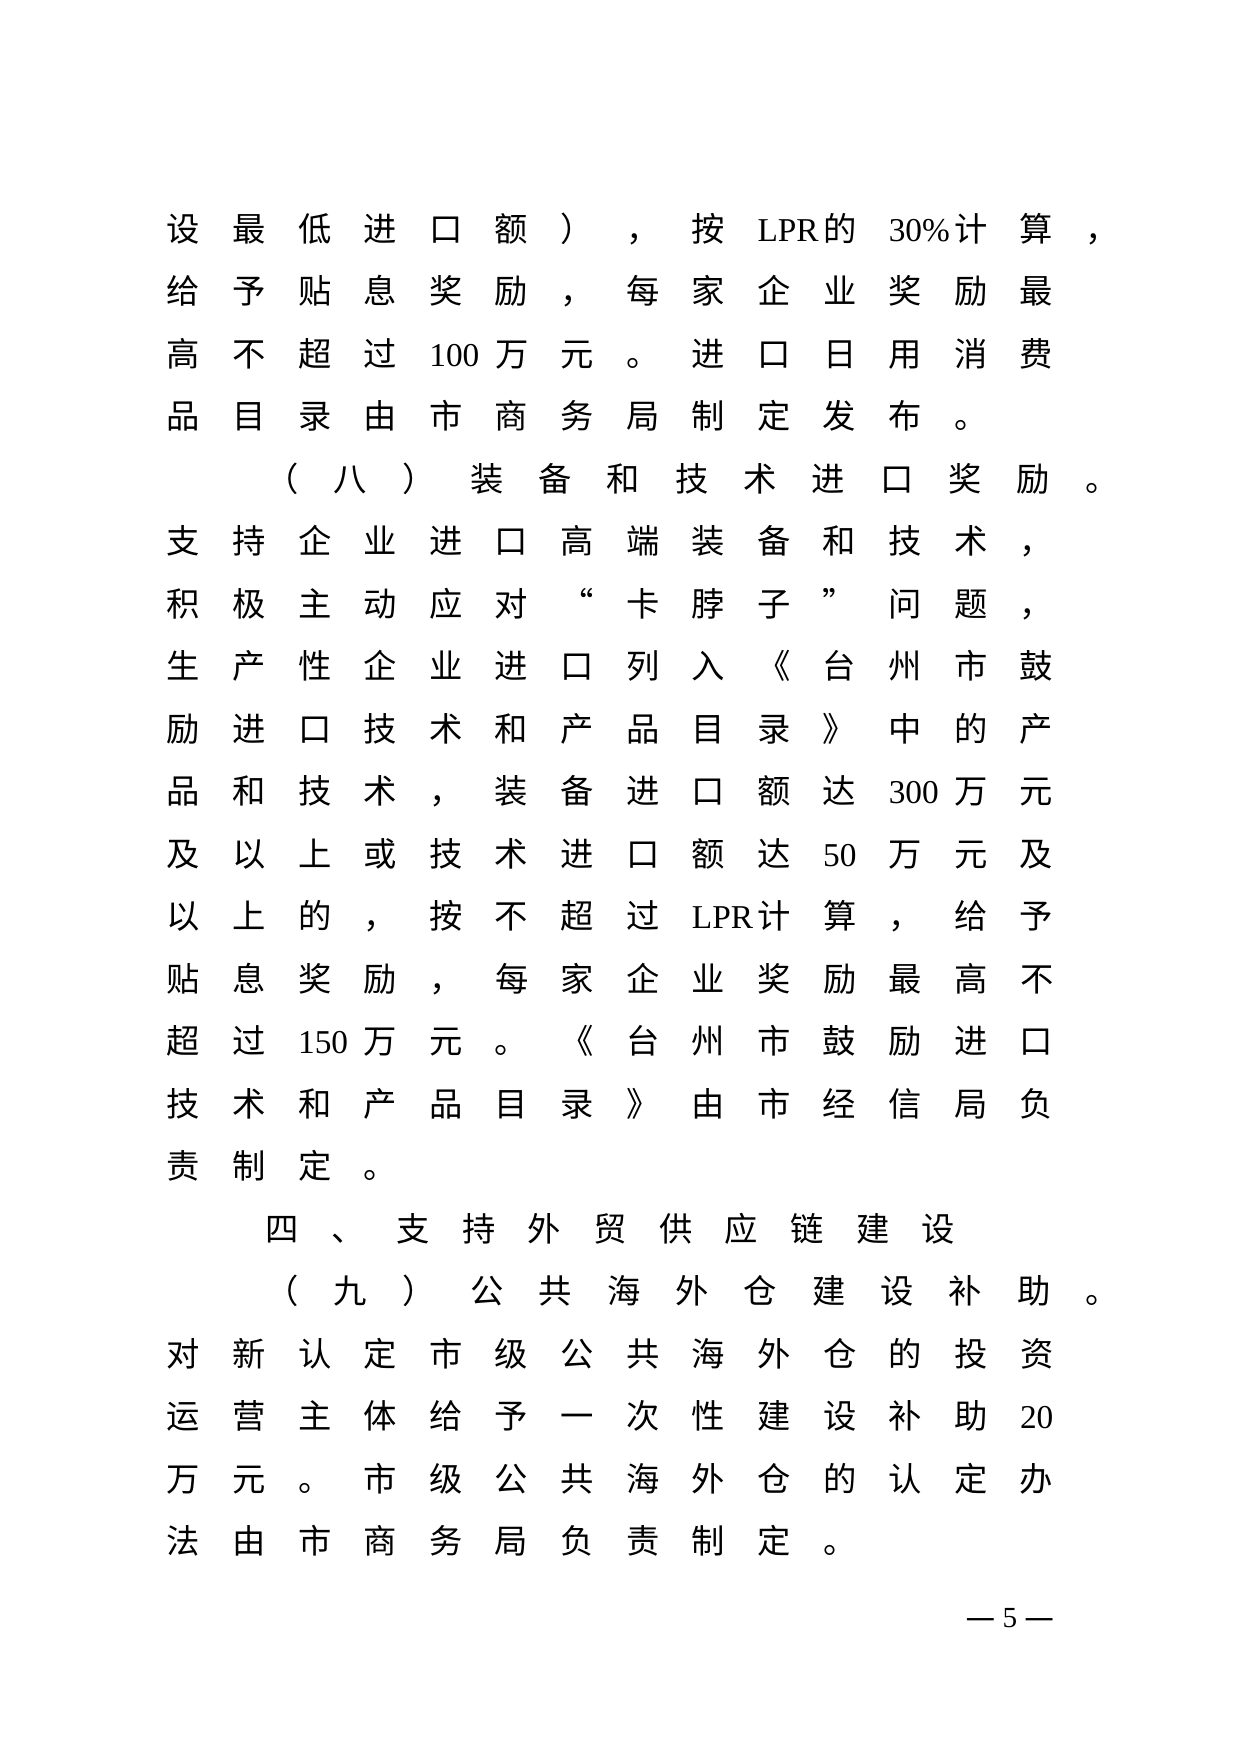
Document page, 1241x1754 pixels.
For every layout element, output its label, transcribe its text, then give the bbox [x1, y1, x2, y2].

text （八）装备和技术进口奖励。支持企业进口高端装备和技术，积极主动应对“卡脖子”问题，生产性企业进口列入《台州市鼓励进口技术和产品目录》中的产品和技术，装备进口额达300万元及以上或技术进口额达50万元及以上的，按不超过LPR计算，给予贴息奖励，每家企业奖励最高不超过150万元。《台州市鼓励进口技术和产品目录》由市经信局负责制定。 [167, 445, 1085, 1195]
text （九）公共海外仓建设补助。对新认定市级公共海外仓的投资运营主体给予一次性建设补助20万元。市级公共海外仓的认定办法由市商务局负责制定。 [167, 1258, 1085, 1570]
text 四、支持外贸供应链建设 [167, 1195, 1085, 1258]
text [167, 195, 1085, 445]
